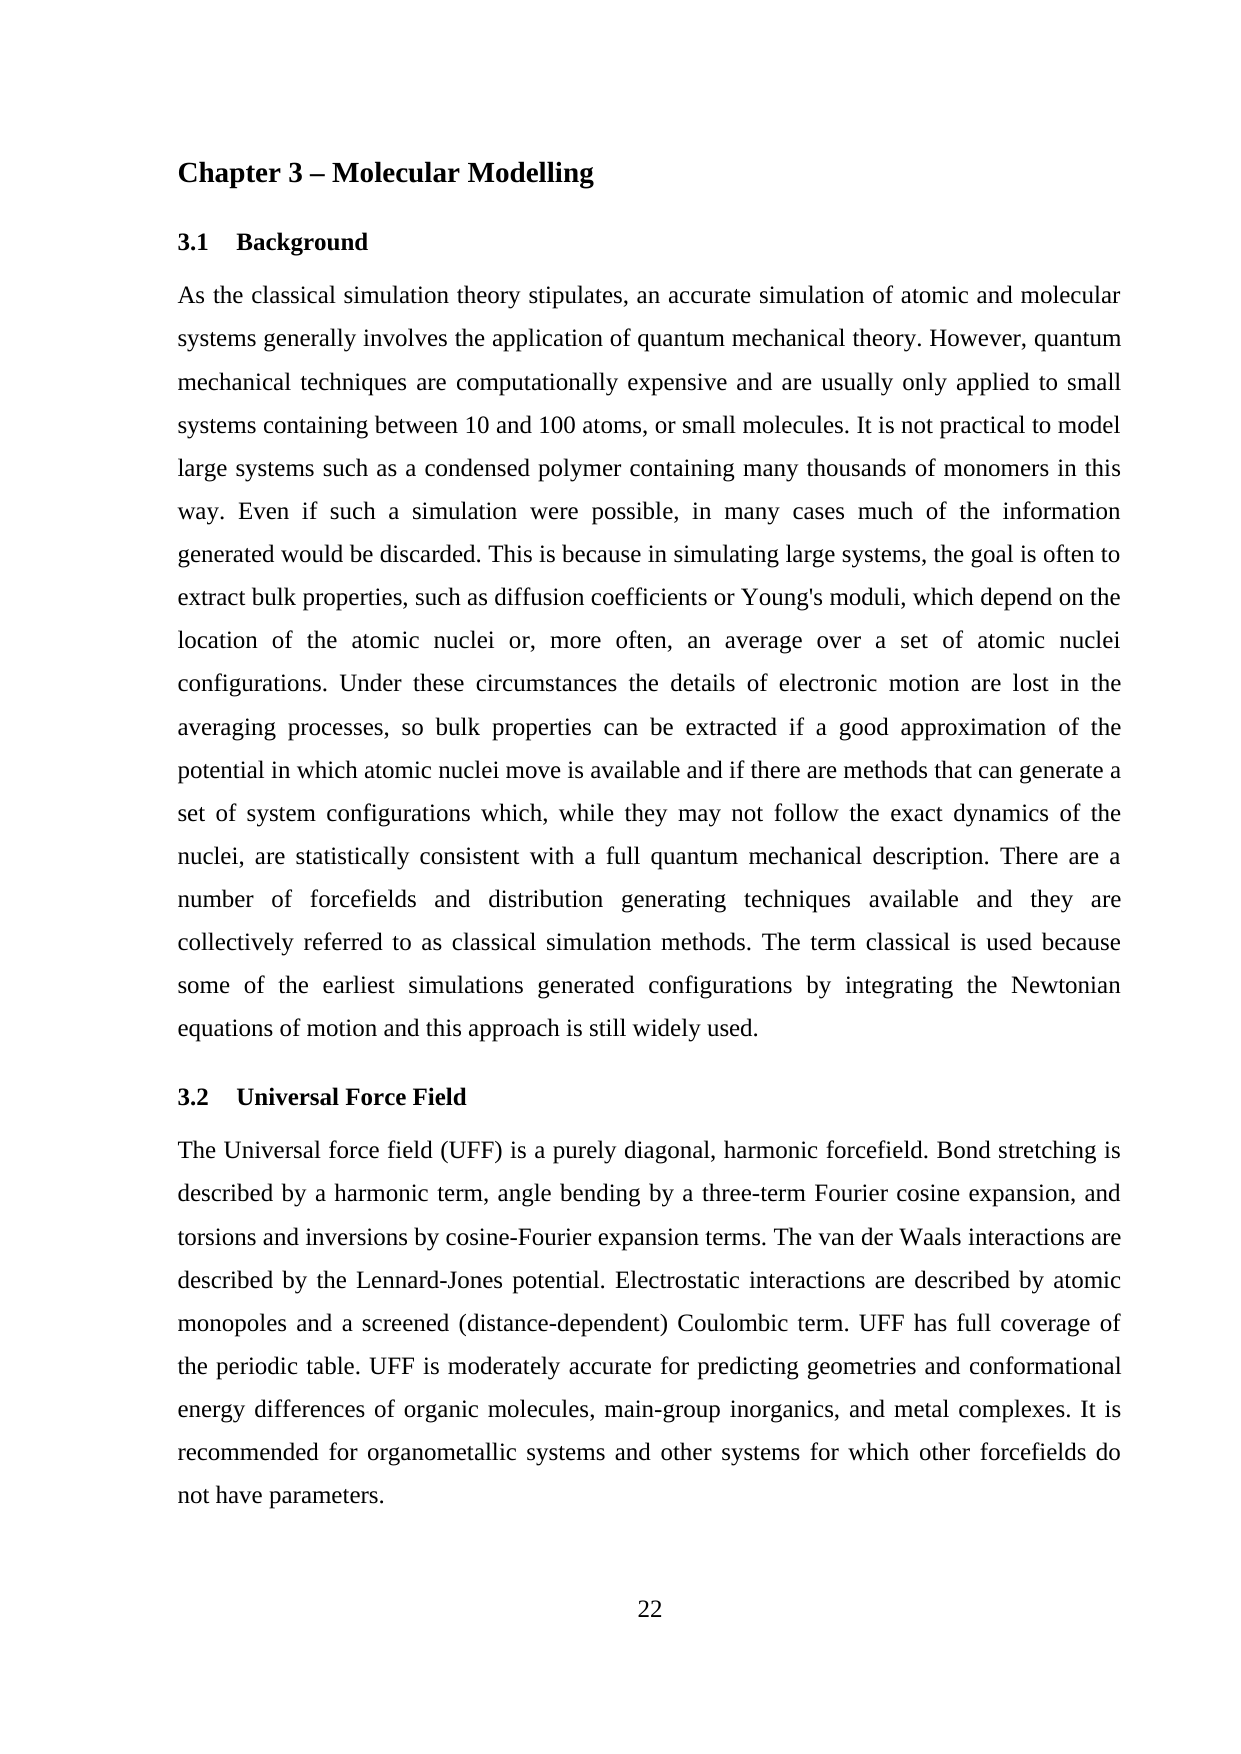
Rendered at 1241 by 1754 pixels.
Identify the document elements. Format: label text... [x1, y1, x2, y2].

subtitle Chapter 3 – Molecular Modelling [177, 156, 1122, 189]
subtitle Universal Force Field [177, 1082, 1122, 1110]
subtitle Background [177, 227, 1122, 255]
text As the classical simulation theory stipulates, an accurate simulation of atomic and molecular systems generally involves the application of quantum mechanical theory. However, quantum mechanical techniques are computationally expensive and are usually only applied to small systems containing between 10 and 100 atoms, or small molecules. It is not practical to model large systems such as a condensed polymer containing many thousands of monomers in this way. Even if such a simulation were possible, in many cases much of the information generated would be discarded. This is because in simulating large systems, the goal is often to extract bulk properties, such as diffusion coefficients or Young's moduli, which depend on the location of the atomic nuclei or, more often, an average over a set of atomic nuclei configurations. Under these circumstances the details of electronic motion are lost in the averaging processes, so bulk properties can be extracted if a good approximation of the potential in which atomic nuclei move is available and if there are methods that can generate a set of system configurations which, while they may not follow the exact dynamics of the nuclei, are statistically consistent with a full quantum mechanical description. There are a number of forcefields and distribution generating techniques available and they are collectively referred to as classical simulation methods. The term classical is used because some of the earliest simulations generated configurations by integrating the Newtonian equations of motion and this approach is still widely used. [177, 280, 1122, 1042]
text The Universal force field (UFF) is a purely diagonal, harmonic forcefield. Bond stretching is described by a harmonic term, angle bending by a three-term Fourier cosine expansion, and torsions and inversions by cosine-Fourier expansion terms. The van der Waals interactions are described by the Lennard-Jones potential. Electrostatic interactions are described by atomic monopoles and a screened (distance-dependent) Coulombic term. UFF has full coverage of the periodic table. UFF is moderately accurate for predicting geometries and conformational energy differences of organic molecules, main-group inorganics, and metal complexes. It is recommended for organometallic systems and other systems for which other forcefields do not have parameters. [177, 1135, 1122, 1509]
